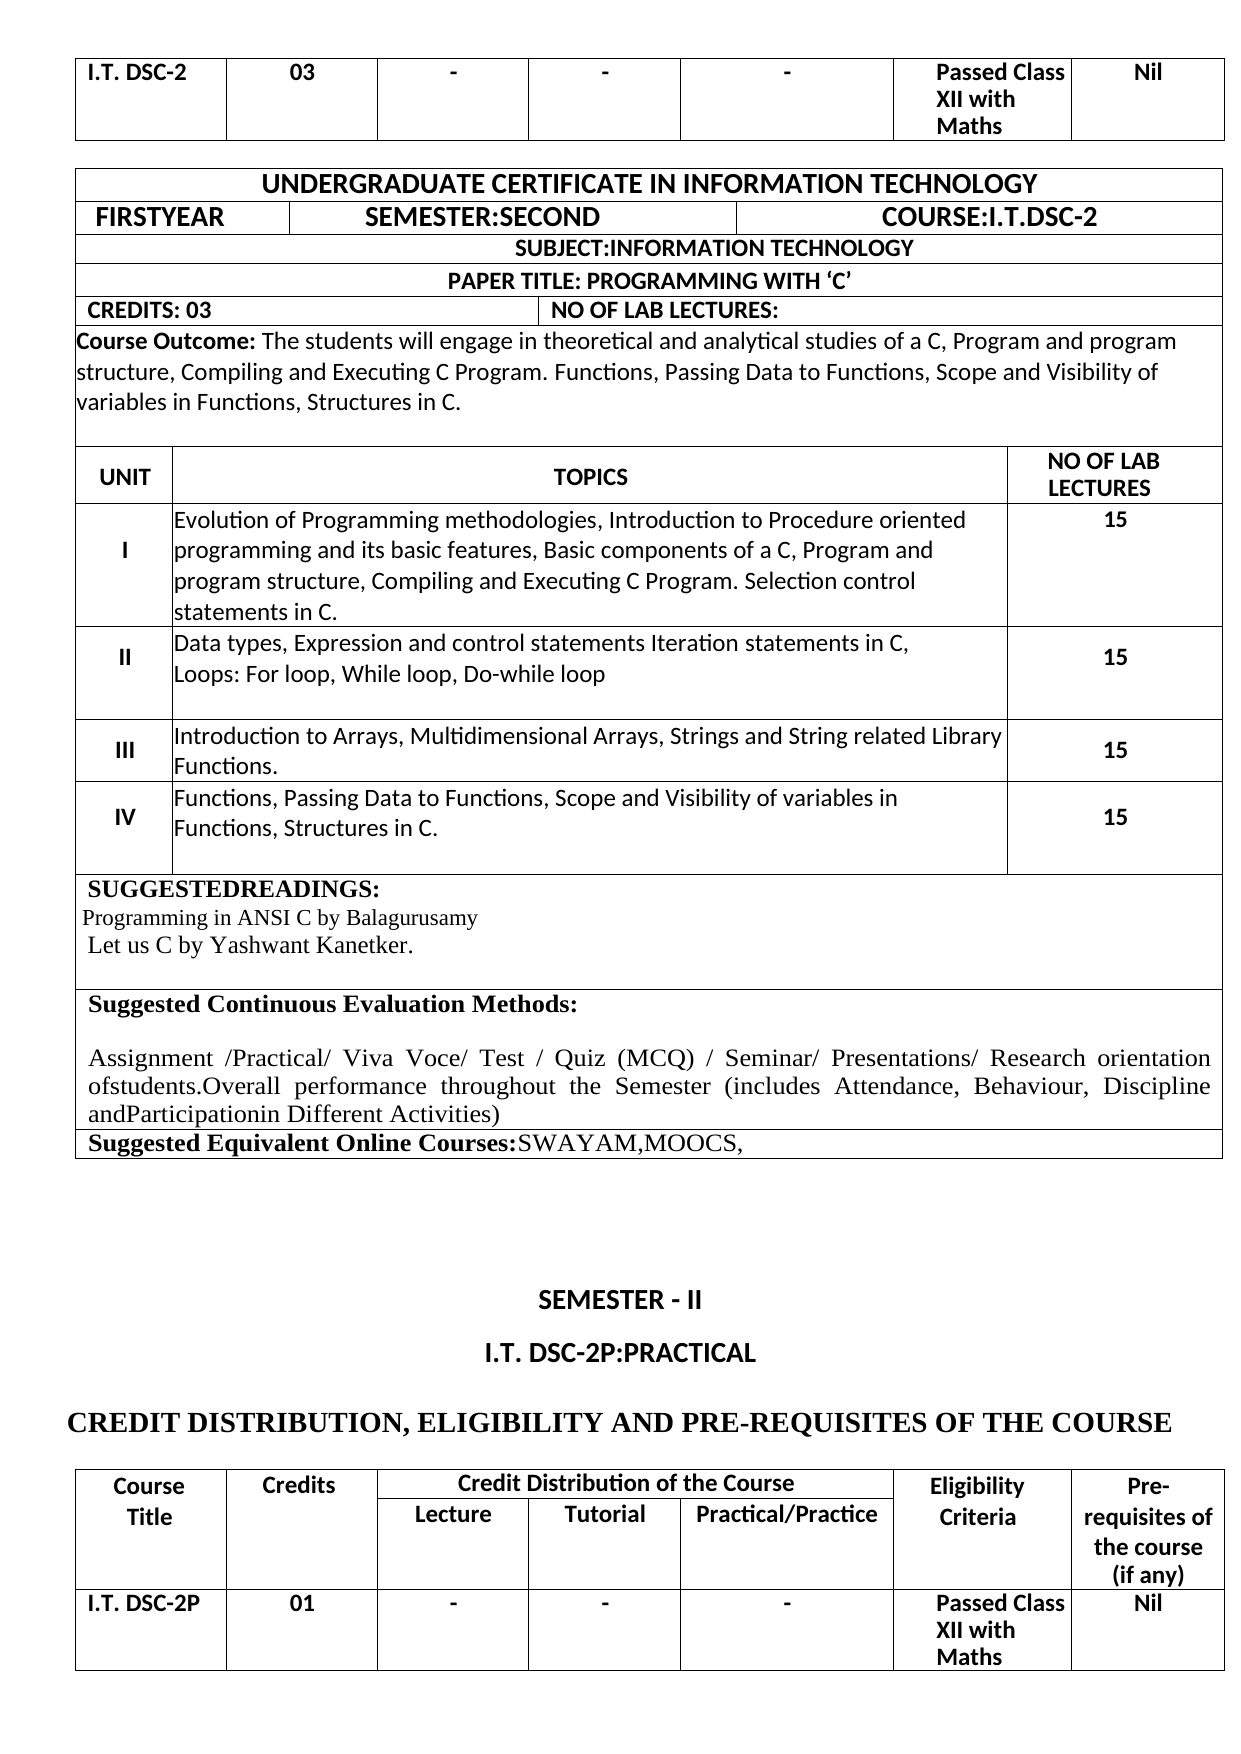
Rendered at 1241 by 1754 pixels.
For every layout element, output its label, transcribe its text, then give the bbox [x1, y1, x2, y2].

table_cell Passed Class XII with Maths [894, 59, 1071, 140]
table_cell - [681, 1590, 893, 1670]
table_cell 15 [1008, 627, 1222, 719]
table_header Pre-requisites of the course (if any) [1072, 1470, 1224, 1589]
table_cell PAPER TITLE: PROGRAMMING WITH ‘C’ [76, 264, 1222, 296]
table_cell SEMESTER:SECOND [290, 202, 736, 234]
table_cell NO OF LAB LECTURES: [539, 297, 1222, 324]
subtitle I.T. DSC-2P:PRACTICAL [83, 1334, 1157, 1369]
table_cell Practical/Practice [681, 1499, 893, 1589]
table_cell - [681, 59, 893, 140]
table_header UNDERGRADUATE CERTIFICATE IN INFORMATION TECHNOLOGY [76, 169, 1222, 201]
table_cell Functions, Passing Data to Functions, Scope and Visibility of variables in Functions, Structures in C. [173, 782, 1007, 873]
table_cell Data types, Expression and control statements Iteration statements in C, Loops: For loop, While loop, Do-while loop [173, 627, 1007, 719]
table_cell 15 [1008, 720, 1222, 781]
table_header Credit Distribution of the Course [378, 1470, 893, 1498]
table_cell FIRSTYEAR [76, 202, 289, 234]
table_cell 15 [1008, 782, 1222, 873]
table_cell Suggested Equivalent Online Courses:SWAYAM,MOOCS, [76, 1130, 1222, 1158]
table_cell Suggested Continuous Evaluation Methods: Assignment /Practical/ Viva Voce/ Test / Quiz (MCQ) / Seminar/ Presentations/ Research orientation ofstudents.Overall performance throughout the Semester (includes Attendance, Behaviour, Discipline andParticipationin Different Activities) [76, 990, 1222, 1129]
table_cell SUGGESTEDREADINGS: Programming in ANSI C by Balagurusamy Let us C by Yashwant Kanetker. [76, 875, 1222, 989]
table_cell Introduction to Arrays, Multidimensional Arrays, Strings and String related Library Functions. [173, 720, 1007, 781]
table_cell Course Outcome: The students will engage in theoretical and analytical studies of a C, Program and program structure, Compiling and Executing C Program. Functions, Passing Data to Functions, Scope and Visibility of variables in Functions, Structures in C. [76, 326, 1222, 446]
table_cell UNIT [76, 447, 172, 503]
table_cell II [76, 627, 172, 719]
table_cell TOPICS [173, 447, 1007, 503]
table_cell III [76, 720, 172, 781]
table_cell 01 [227, 1590, 377, 1670]
table_cell SUBJECT:INFORMATION TECHNOLOGY [76, 235, 1222, 263]
text CREDIT DISTRIBUTION, ELIGIBILITY AND PRE-REQUISITES OF THE COURSE [67, 1405, 1205, 1439]
table_cell COURSE:I.T.DSC-2 [737, 202, 1222, 234]
table_cell I [76, 504, 172, 626]
table_cell - [378, 59, 528, 140]
table_cell 15 [1008, 504, 1222, 626]
table_cell Nil [1072, 1590, 1224, 1670]
table_cell Evolution of Programming methodologies, Introduction to Procedure oriented programming and its basic features, Basic components of a C, Program and program structure, Compiling and Executing C Program. Selection control statements in C. [173, 504, 1007, 626]
table_cell Passed Class XII with Maths [894, 1590, 1071, 1670]
subtitle SEMESTER - II [83, 1281, 1157, 1317]
table_cell Nil [1072, 59, 1224, 140]
table_cell I.T. DSC-2 [76, 59, 226, 140]
table_cell - [529, 1590, 680, 1670]
table_cell 03 [227, 59, 377, 140]
table_header CourseTitle [76, 1470, 226, 1589]
table_header Credits [227, 1470, 377, 1589]
table_cell - [378, 1590, 528, 1670]
table_cell Lecture [378, 1499, 528, 1589]
table_cell Tutorial [529, 1499, 680, 1589]
table_header Eligibility Criteria [894, 1470, 1071, 1589]
table_cell I.T. DSC-2P [76, 1590, 226, 1670]
table_cell IV [76, 782, 172, 873]
table_cell CREDITS: 03 [76, 297, 538, 324]
table_cell NO OF LAB LECTURES [1008, 447, 1222, 503]
table_cell - [529, 59, 680, 140]
